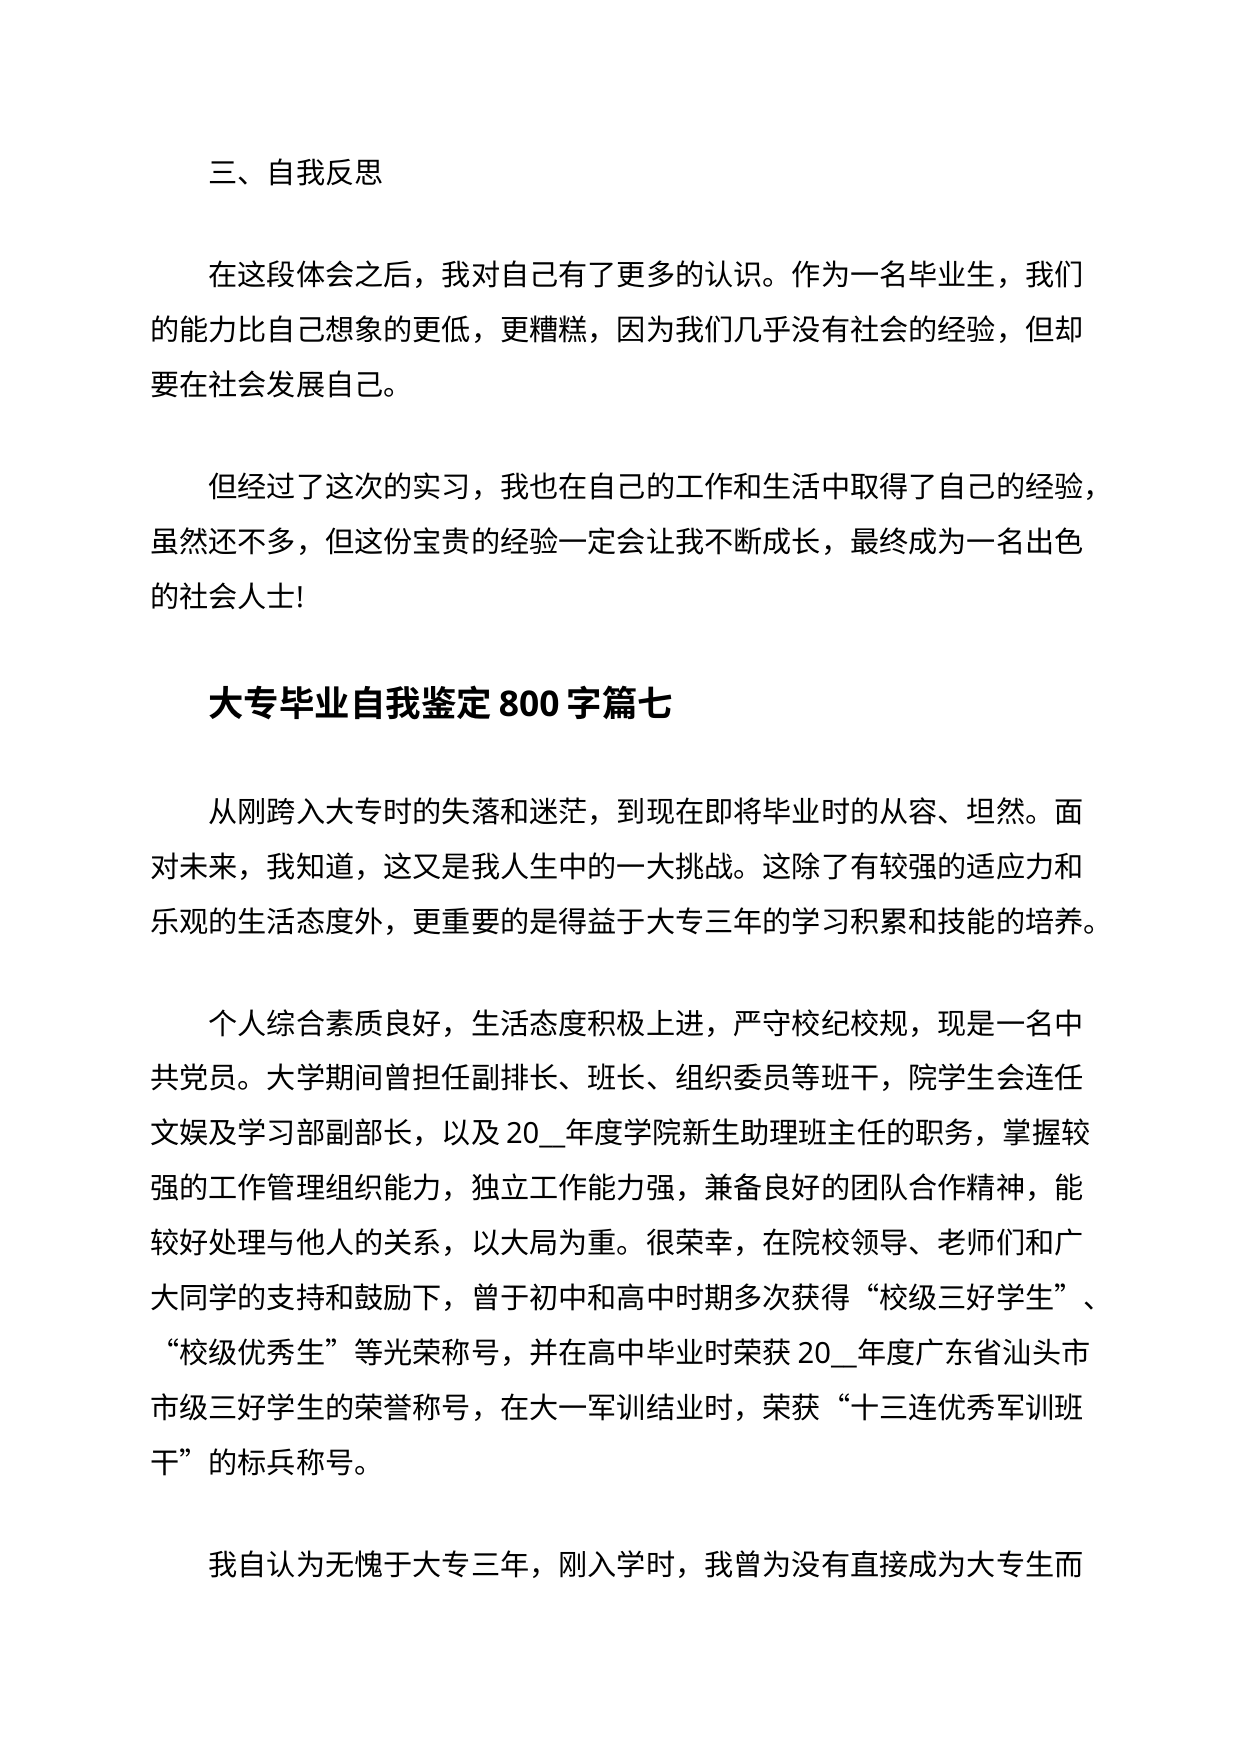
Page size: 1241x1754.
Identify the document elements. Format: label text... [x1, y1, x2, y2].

text 从刚跨入大专时的失落和迷茫，到现在即将毕业时的从容、坦然。面对未来，我知道，这又是我人生中的一大挑战。这除了有较强的适应力和乐观的生活态度外，更重要的是得益于大专三年的学习积累和技能的培养。 [150, 789, 1090, 941]
text 大专毕业自我鉴定800字篇七 [150, 675, 1090, 726]
text 三、自我反思 [150, 150, 1090, 192]
text 个人综合素质良好，生活态度积极上进，严守校纪校规，现是一名中共党员。大学期间曾担任副排长、班长、组织委员等班干，院学生会连任文娱及学习部副部长，以及20__年度学院新生助理班主任的职务，掌握较强的工作管理组织能力，独立工作能力强，兼备良好的团队合作精神，能较好处理与他人的关系，以大局为重。很荣幸，在院校领导、老师们和广大同学的支持和鼓励下，曾于初中和高中时期多次获得“校级三好学生”、“校级优秀生”等光荣称号，并在高中毕业时荣获20__年度广东省汕头市市级三好学生的荣誉称号，在大一军训结业时，荣获“十三连优秀军训班干”的标兵称号。 [150, 1000, 1090, 1482]
text 但经过了这次的实习，我也在自己的工作和生活中取得了自己的经验，虽然还不多，但这份宝贵的经验一定会让我不断成长，最终成为一名出色的社会人士! [150, 463, 1090, 616]
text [150, 1541, 1090, 1584]
text 在这段体会之后，我对自己有了更多的认识。作为一名毕业生，我们的能力比自己想象的更低，更糟糕，因为我们几乎没有社会的经验，但却要在社会发展自己。 [150, 252, 1090, 404]
